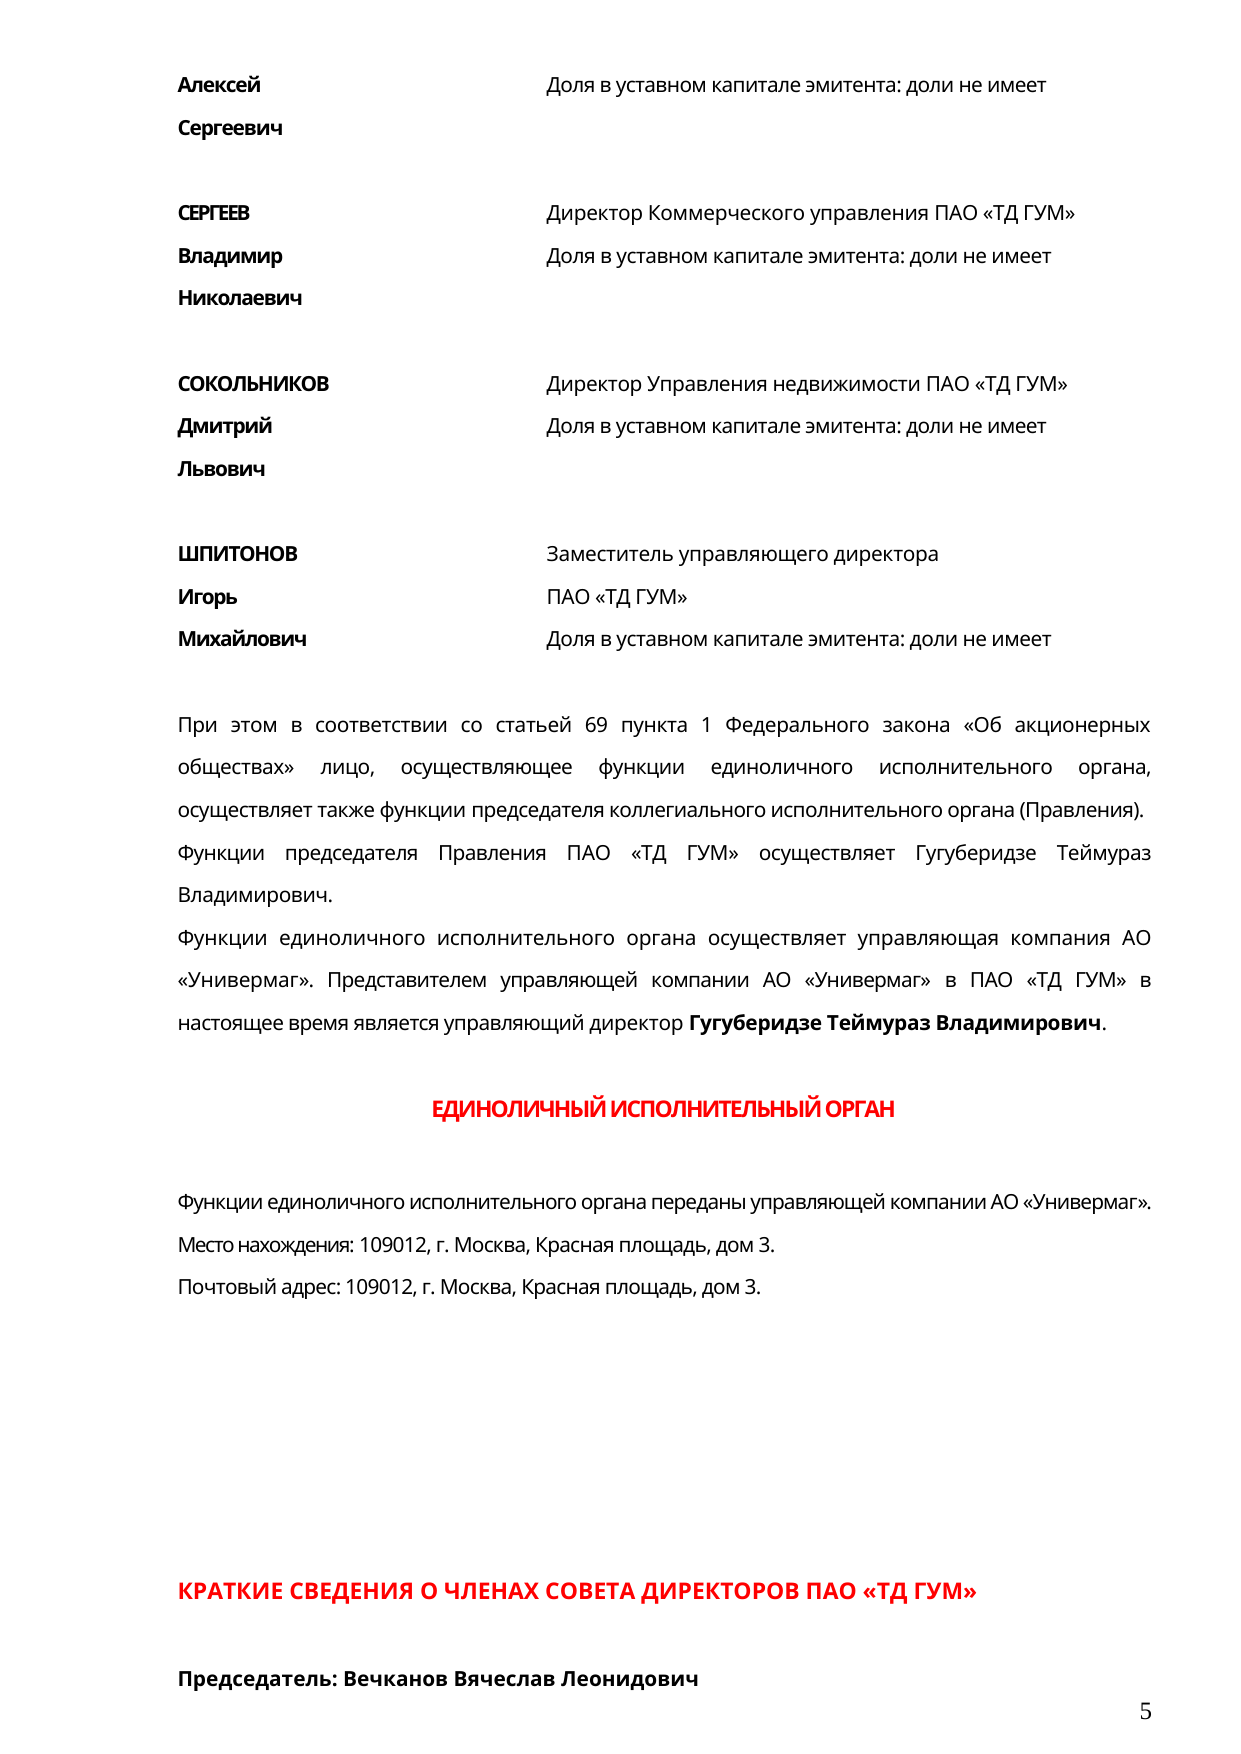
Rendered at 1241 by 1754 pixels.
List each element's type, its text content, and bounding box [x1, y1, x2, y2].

text КРАТКИЕ СВЕДЕНИЯ О ЧЛЕНАХ СОВЕТА ДИРЕКТОРОВ ПАО «ТД ГУМ» [177, 1575, 1152, 1606]
table_cell СЕРГЕЕВ Владимир Николаевич [74, 156, 443, 326]
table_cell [74, 70, 443, 156]
table_cell Директор Коммерческого управления ПАО «ТД ГУМ» Доля в уставном капитале эмитента: доли не имеет [443, 156, 1181, 326]
text ЕДИНОЛИЧНЫЙ ИСПОЛНИТЕЛЬНЫЙ ОРГАН [177, 1093, 1152, 1124]
table_cell СОКОЛЬНИКОВ Дмитрий Львович [74, 326, 443, 497]
table_cell Заместитель управляющего директора ПАО «ТД ГУМ» Доля в уставном капитале эмитента: доли не имеет [443, 497, 1181, 667]
text Председатель: Вечканов Вячеслав Леонидович [177, 1664, 1152, 1693]
text При этом в соответствии со статьей 69 пункта 1 Федерального закона «Об акционерных обществах» лицо, осуществляющее функции единоличного исполнительного органа, осуществляет также функции председателя коллегиального исполнительного органа (Правления). [177, 710, 1152, 823]
text Функции председателя Правления ПАО «ТД ГУМ» осуществляет Гугуберидзе Теймураз Владимирович. [177, 838, 1152, 909]
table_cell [443, 70, 1181, 156]
table_cell Директор Управления недвижимости ПАО «ТД ГУМ» Доля в уставном капитале эмитента: доли не имеет [443, 326, 1181, 497]
text Место нахождения: 109012, г. Москва, Красная площадь, дом 3. [177, 1230, 1152, 1258]
text Функции единоличного исполнительного органа осуществляет управляющая компания АО «Универмаг». Представителем управляющей компании АО «Универмаг» в ПАО «ТД ГУМ» в настоящее время является управляющий директор Гугуберидзе Теймураз Владимирович. [177, 923, 1152, 1037]
text Почтовый адрес: 109012, г. Москва, Красная площадь, дом 3. [177, 1272, 1152, 1301]
text Функции единоличного исполнительного органа переданы управляющей компании АО «Универмаг». [177, 1187, 1152, 1216]
table_cell ШПИТОНОВ Игорь Михайлович [74, 497, 443, 667]
